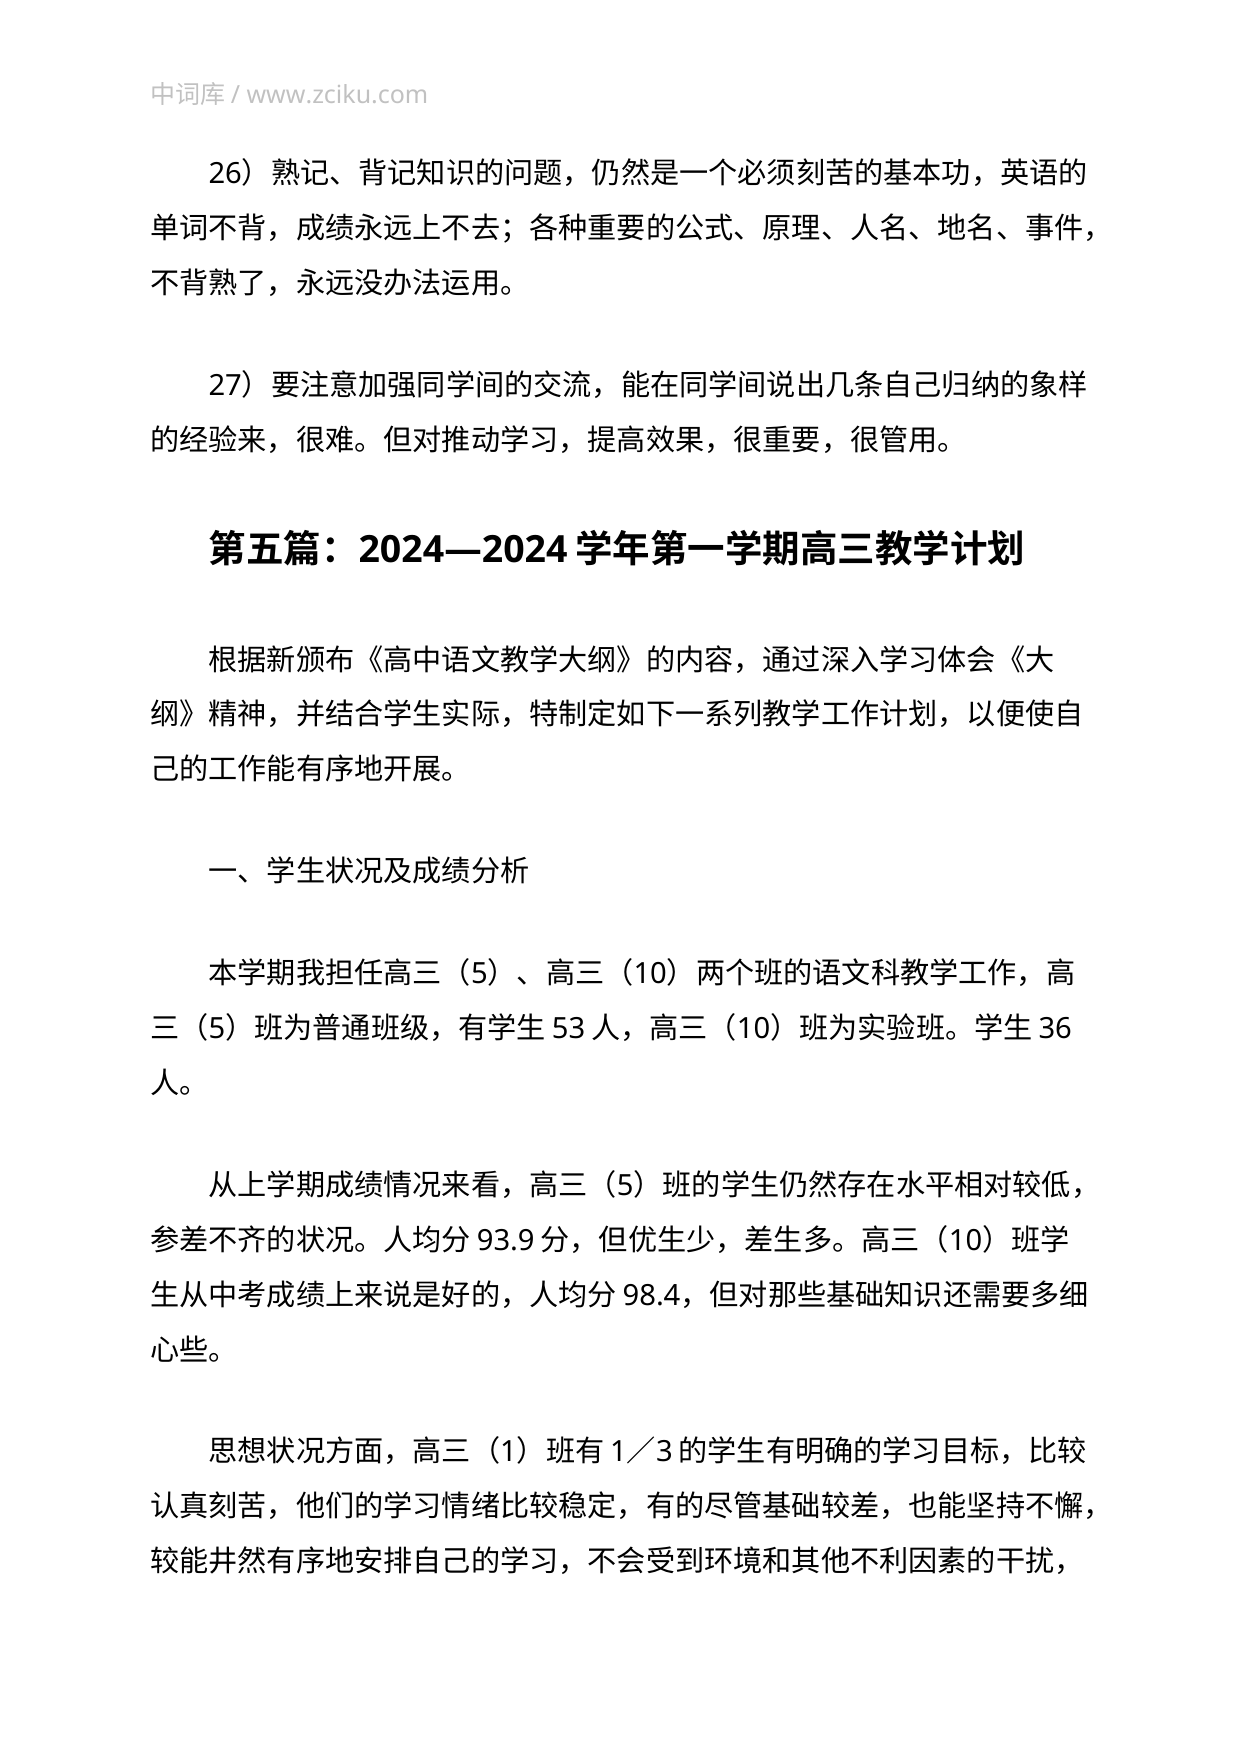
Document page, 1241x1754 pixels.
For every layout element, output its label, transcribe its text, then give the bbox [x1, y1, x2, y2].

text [150, 1428, 1090, 1580]
text 本学期我担任高三（5）、高三（10）两个班的语文科教学工作，高三（5）班为普通班级，有学生53人，高三（10）班为实验班。学生36人。 [150, 949, 1090, 1102]
text 从上学期成绩情况来看，高三（5）班的学生仍然存在水平相对较低，参差不齐的状况。人均分93.9分，但优生少，差生多。高三（10）班学生从中考成绩上来说是好的，人均分98.4，但对那些基础知识还需要多细心些。 [150, 1161, 1090, 1368]
text 第五篇：2024—2024学年第一学期高三教学计划 [150, 518, 1090, 573]
text 27）要注意加强同学间的交流，能在同学间说出几条自己归纳的象样的经验来，很难。但对推动学习，提高效果，很重要，很管用。 [150, 362, 1090, 459]
text 根据新颁布《高中语文教学大纲》的内容，通过深入学习体会《大纲》精神，并结合学生实际，特制定如下一系列教学工作计划，以便使自己的工作能有序地开展。 [150, 636, 1090, 788]
text 一、学生状况及成绩分析 [150, 848, 1090, 890]
text 26）熟记、背记知识的问题，仍然是一个必须刻苦的基本功，英语的单词不背，成绩永远上不去；各种重要的公式、原理、人名、地名、事件，不背熟了，永远没办法运用。 [150, 150, 1090, 302]
